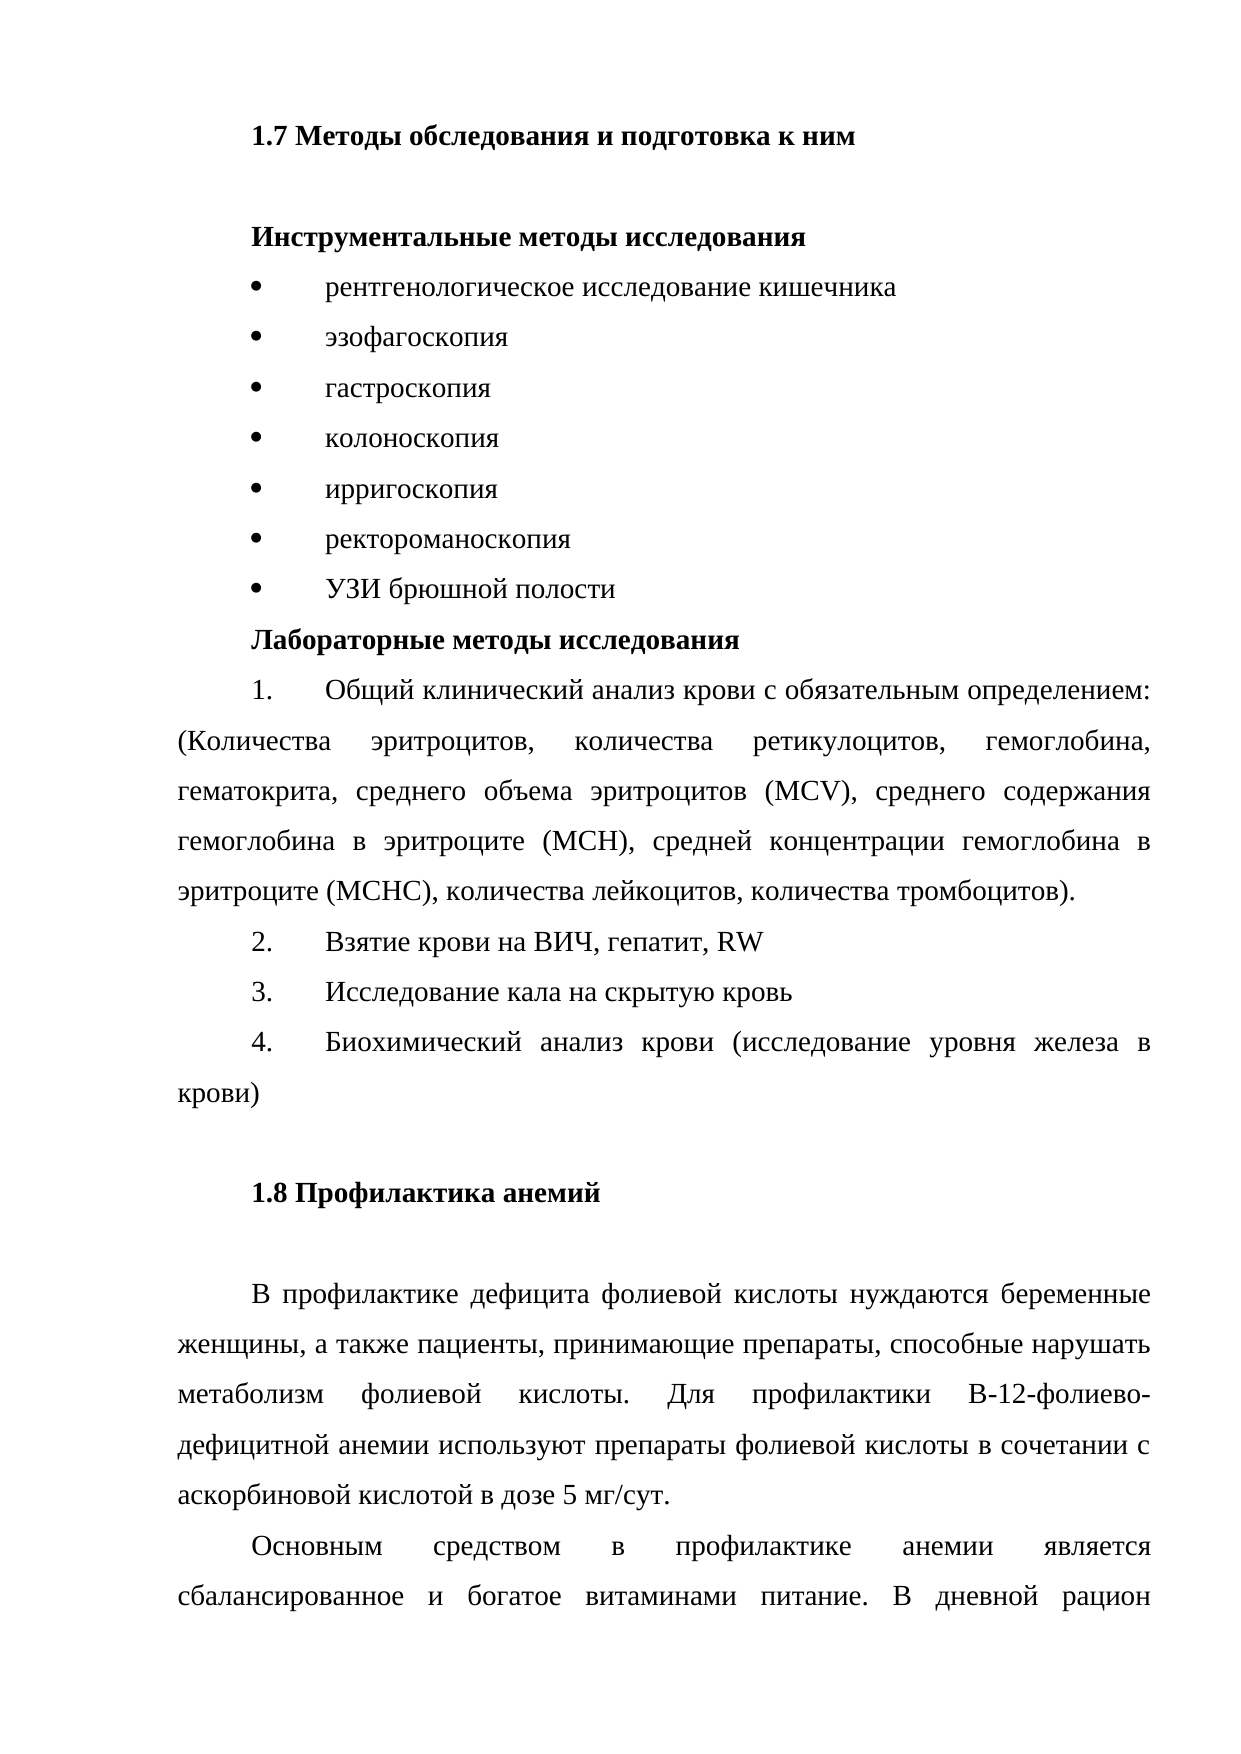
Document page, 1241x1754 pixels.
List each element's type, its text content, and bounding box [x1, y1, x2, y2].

text В профилактике дефицита фолиевой кислоты нуждаются беременные женщины, а также пациенты, принимающие препараты, способные нарушать метаболизм фолиевой кислоты. Для профилактики В-12-фолиево-дефицитной анемии используют препараты фолиевой кислоты в сочетании с аскорбиновой кислотой в дозе 5 мг/сут. [177, 1276, 1152, 1511]
list Исследование кала на скрытую кровь [177, 974, 1152, 1008]
list Биохимический анализ крови (исследование уровня железа в крови) [177, 1024, 1152, 1108]
list Лабораторные методы исследования [177, 622, 1152, 656]
list ирригоскопия [177, 471, 1152, 504]
list Взятие крови на ВИЧ, гепатит, RW [177, 924, 1152, 957]
list гастроскопия [177, 370, 1152, 403]
list рентгенологическое исследование кишечника [177, 269, 1152, 303]
list ректороманоскопия [177, 521, 1152, 555]
text Инструментальные методы исследования [177, 219, 1152, 252]
text 1.8 Профилактика анемий [177, 1175, 1152, 1209]
list эзофагоскопия [177, 319, 1152, 353]
list колоноскопия [177, 420, 1152, 454]
list УЗИ брюшной полости [177, 572, 1152, 605]
text 1.7 Методы обследования и подготовка к ним [177, 118, 1152, 152]
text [177, 1528, 1152, 1611]
list Общий клинический анализ крови с обязательным определением: (Количества эритроцитов, количества ретикулоцитов, гемоглобина, гематокрита, среднего объема эритроцитов (MCV), среднего содержания гемоглобина в эритроците (MCH), средней концентрации гемоглобина в эритроците (MCHC), количества лейкоцитов, количества тромбоцитов). [177, 672, 1152, 907]
